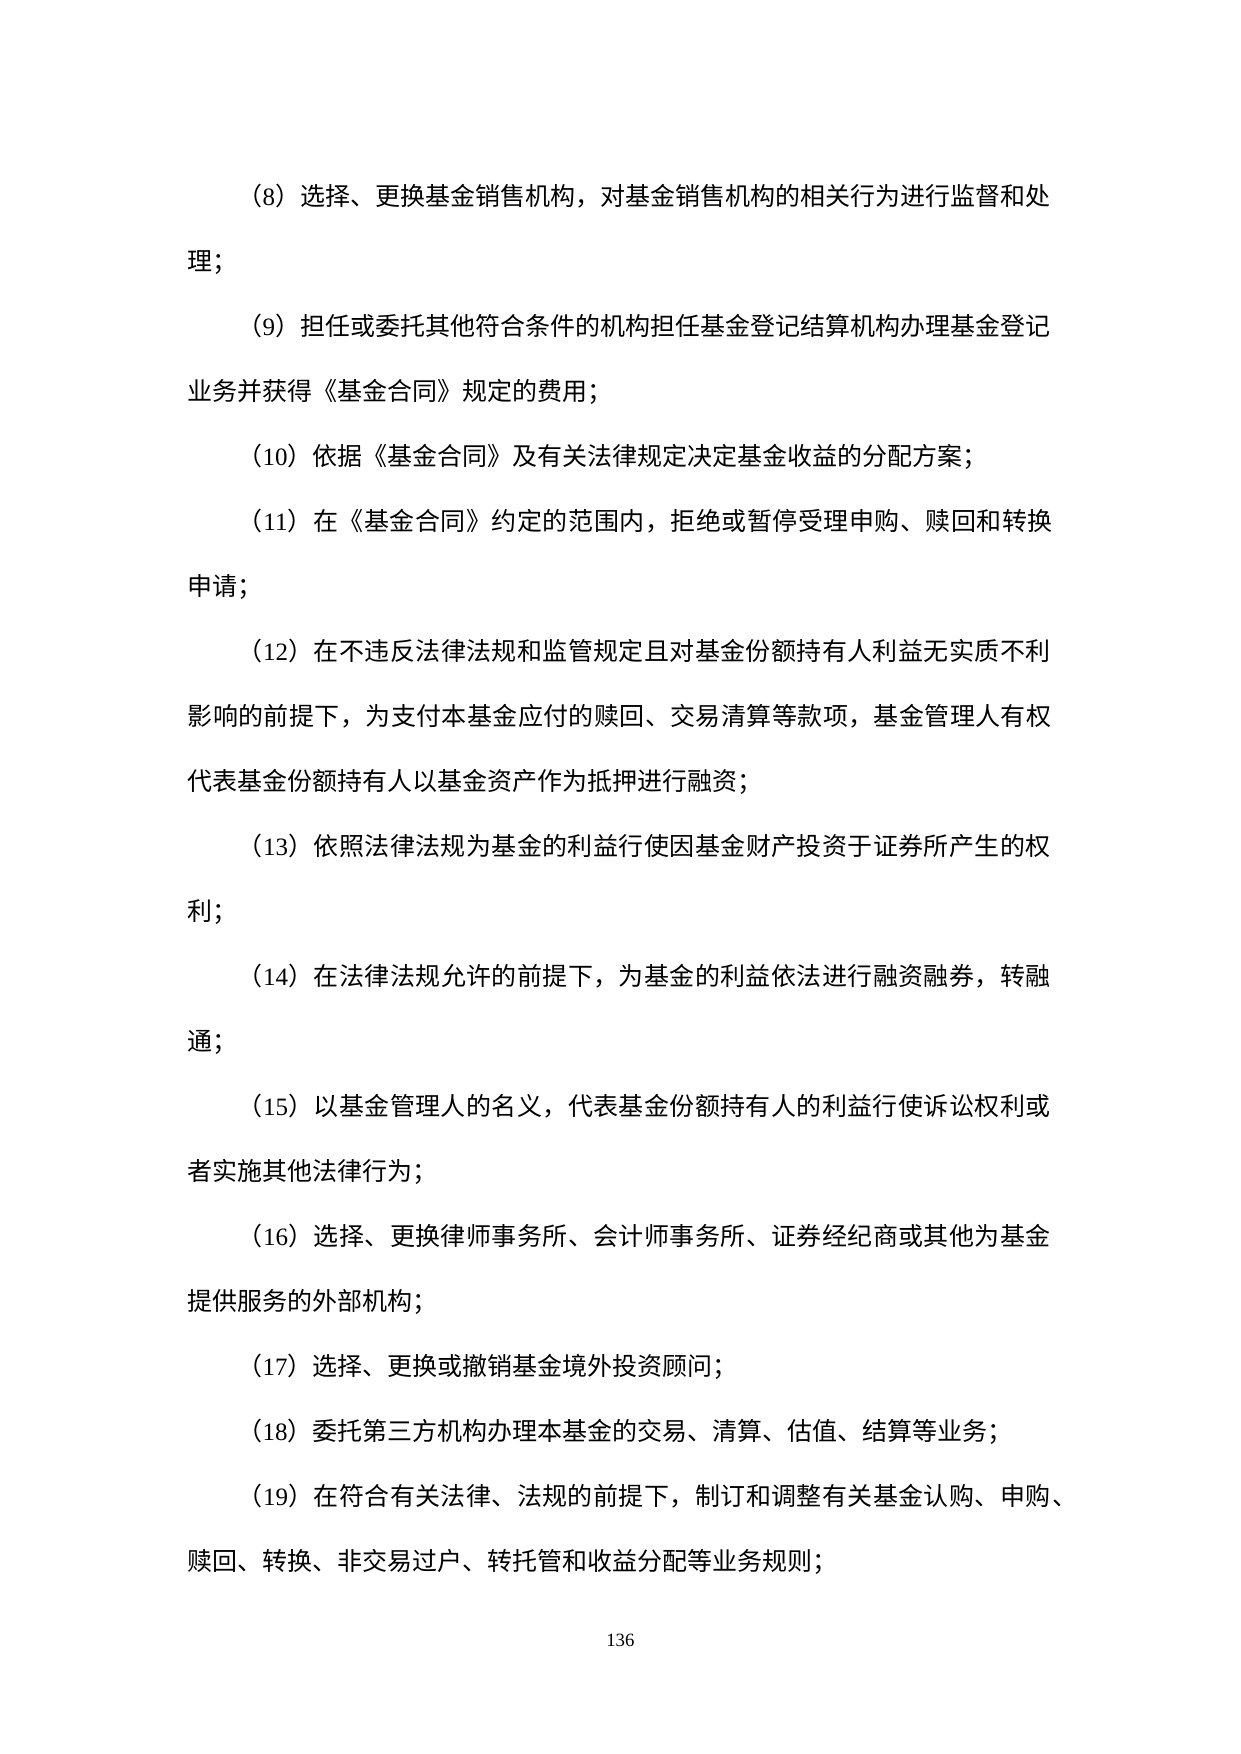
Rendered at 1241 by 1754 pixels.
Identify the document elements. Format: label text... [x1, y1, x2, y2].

text （11）在《基金合同》约定的范围内，拒绝或暂停受理申购、赎回和转换申请； [187, 487, 1053, 617]
text （17）选择、更换或撤销基金境外投资顾问； [187, 1332, 1053, 1397]
text （18）委托第三方机构办理本基金的交易、清算、估值、结算等业务； [187, 1397, 1053, 1462]
text （9）担任或委托其他符合条件的机构担任基金登记结算机构办理基金登记业务并获得《基金合同》规定的费用； [187, 292, 1053, 422]
text （19）在符合有关法律、法规的前提下，制订和调整有关基金认购、申购、赎回、转换、非交易过户、转托管和收益分配等业务规则； [187, 1462, 1053, 1592]
text （14）在法律法规允许的前提下，为基金的利益依法进行融资融券，转融通； [187, 942, 1053, 1072]
text （15）以基金管理人的名义，代表基金份额持有人的利益行使诉讼权利或者实施其他法律行为； [187, 1072, 1053, 1202]
text （10）依据《基金合同》及有关法律规定决定基金收益的分配方案； [187, 422, 1053, 487]
text （12）在不违反法律法规和监管规定且对基金份额持有人利益无实质不利影响的前提下，为支付本基金应付的赎回、交易清算等款项，基金管理人有权代表基金份额持有人以基金资产作为抵押进行融资； [187, 617, 1053, 812]
text （13）依照法律法规为基金的利益行使因基金财产投资于证券所产生的权利； [187, 812, 1053, 942]
text （16）选择、更换律师事务所、会计师事务所、证券经纪商或其他为基金提供服务的外部机构； [187, 1202, 1053, 1332]
text （8）选择、更换基金销售机构，对基金销售机构的相关行为进行监督和处理； [187, 162, 1053, 292]
